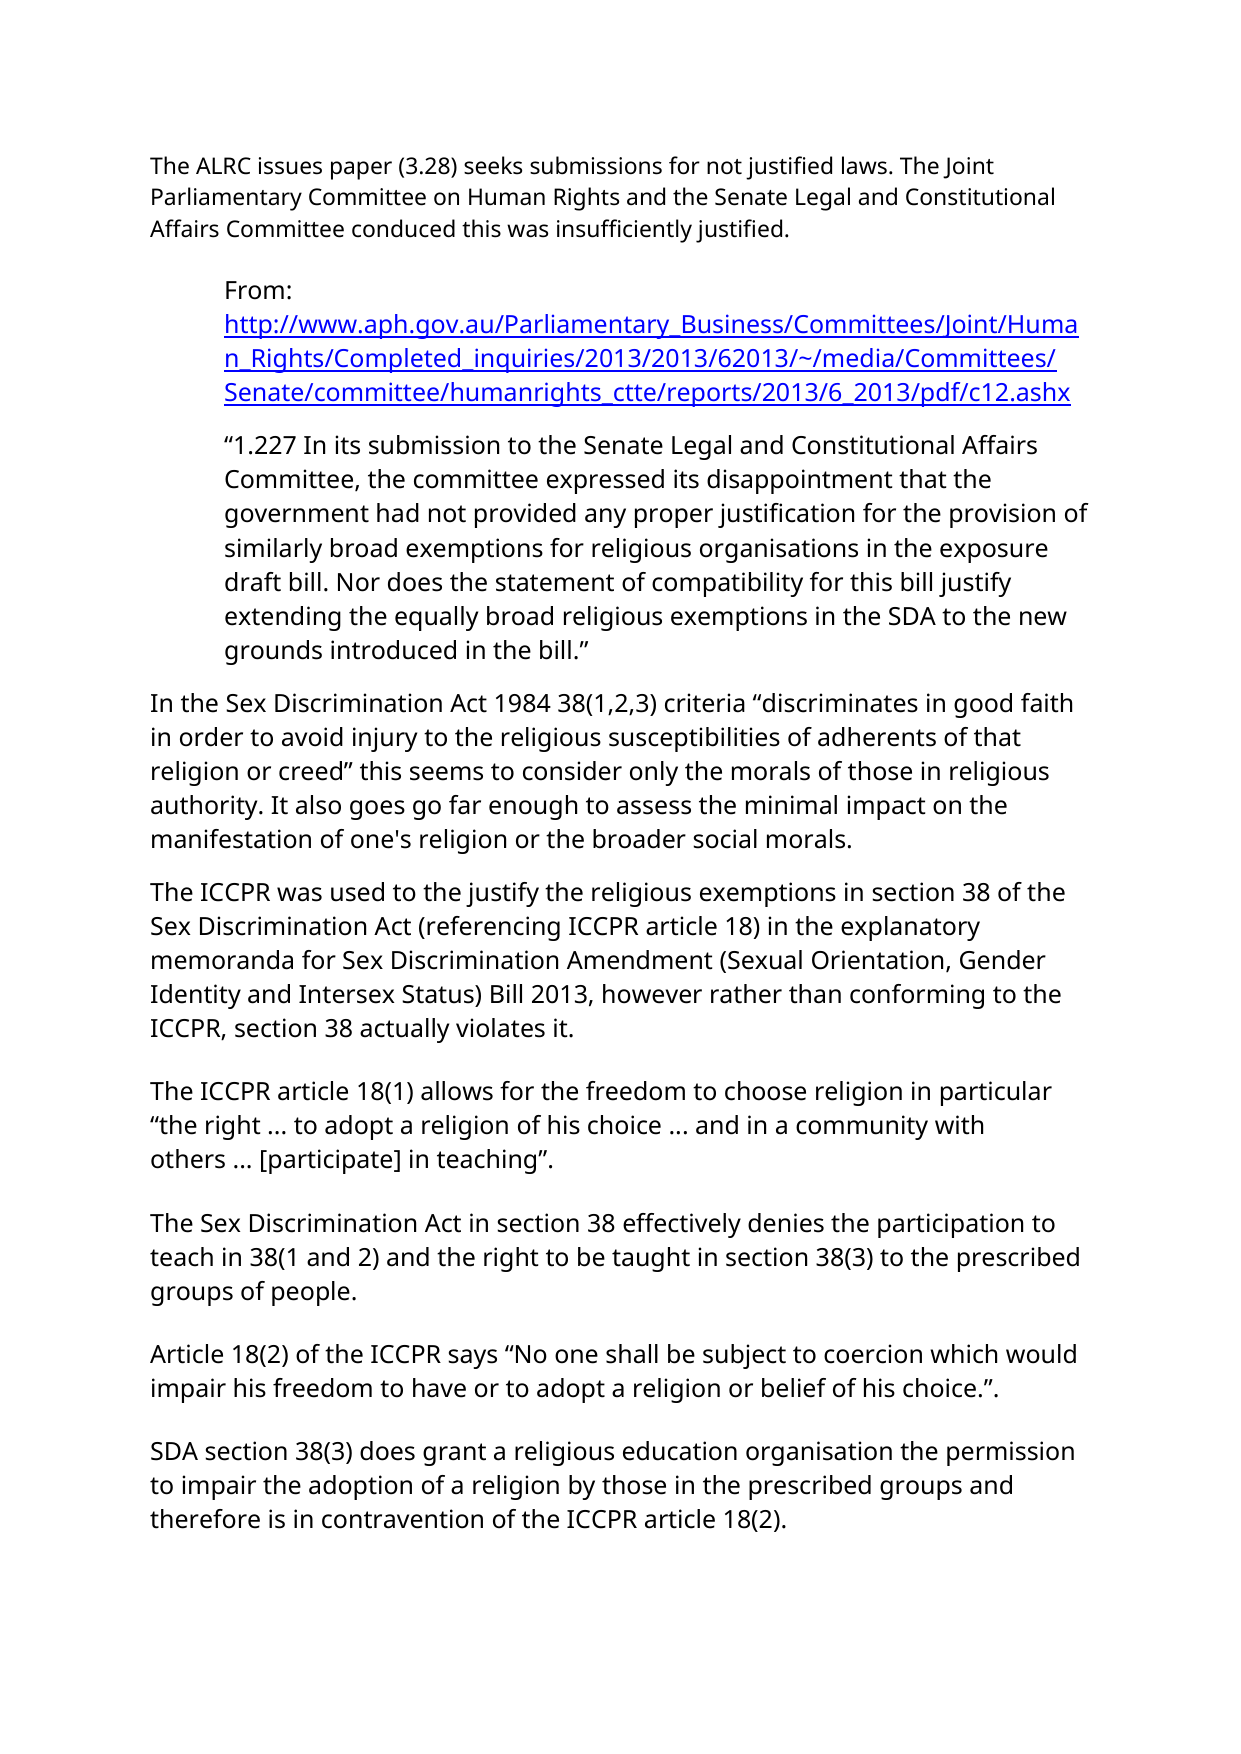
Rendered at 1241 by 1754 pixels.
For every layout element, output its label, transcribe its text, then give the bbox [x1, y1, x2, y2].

text From: http://www.aph.gov.au/Parliamentary_Business/Committees/Joint/Human_Rights/Completed_inquiries/2013/2013/62013/~/media/Committees/Senate/committee/humanrights_ctte/reports/2013/6_2013/pdf/c12.ashx [224, 273, 1090, 409]
text In the Sex Discrimination Act 1984 38(1,2,3) criteria “discriminates in good faith in order to avoid injury to the religious susceptibilities of adherents of that religion or creed” this seems to consider only the morals of those in religious authority. It also goes go far enough to assess the minimal impact on the manifestation of one's religion or the broader social morals. [150, 685, 1090, 856]
text The ALRC issues paper (3.28) seeks submissions for not justified laws. The Joint Parliamentary Committee on Human Rights and the Senate Legal and Constitutional Affairs Committee conduced this was insufficiently justified. [150, 150, 1090, 244]
text The ICCPR article 18(1) allows for the freedom to choose religion in particular “the right ... to adopt a religion of his choice ... and in a community with others ... [participate] in teaching”. [150, 1074, 1090, 1176]
text “1.227 In its submission to the Senate Legal and Constitutional Affairs Committee, the committee expressed its disappointment that the government had not provided any proper justification for the provision of similarly broad exemptions for religious organisations in the exposure draft bill. Nor does the statement of compatibility for this bill justify extending the equally broad religious exemptions in the SDA to the new grounds introduced in the bill.” [224, 428, 1090, 666]
text Article 18(2) of the ICCPR says “No one shall be subject to coercion which would impair his freedom to have or to adopt a religion or belief of his choice.”. [150, 1337, 1090, 1405]
text The ICCPR was used to the justify the religious exemptions in section 38 of the Sex Discrimination Act (referencing ICCPR article 18) in the explanatory memoranda for Sex Discrimination Amendment (Sexual Orientation, Gender Identity and Intersex Status) Bill 2013, however rather than conforming to the ICCPR, section 38 actually violates it. [150, 874, 1090, 1045]
text The Sex Discrimination Act in section 38 effectively denies the participation to teach in 38(1 and 2) and the right to be taught in section 38(3) to the prescribed groups of people. [150, 1205, 1090, 1307]
text SDA section 38(3) does grant a religious education organisation the permission to impair the adoption of a religion by those in the prescribed groups and therefore is in contravention of the ICCPR article 18(2). [150, 1434, 1090, 1536]
